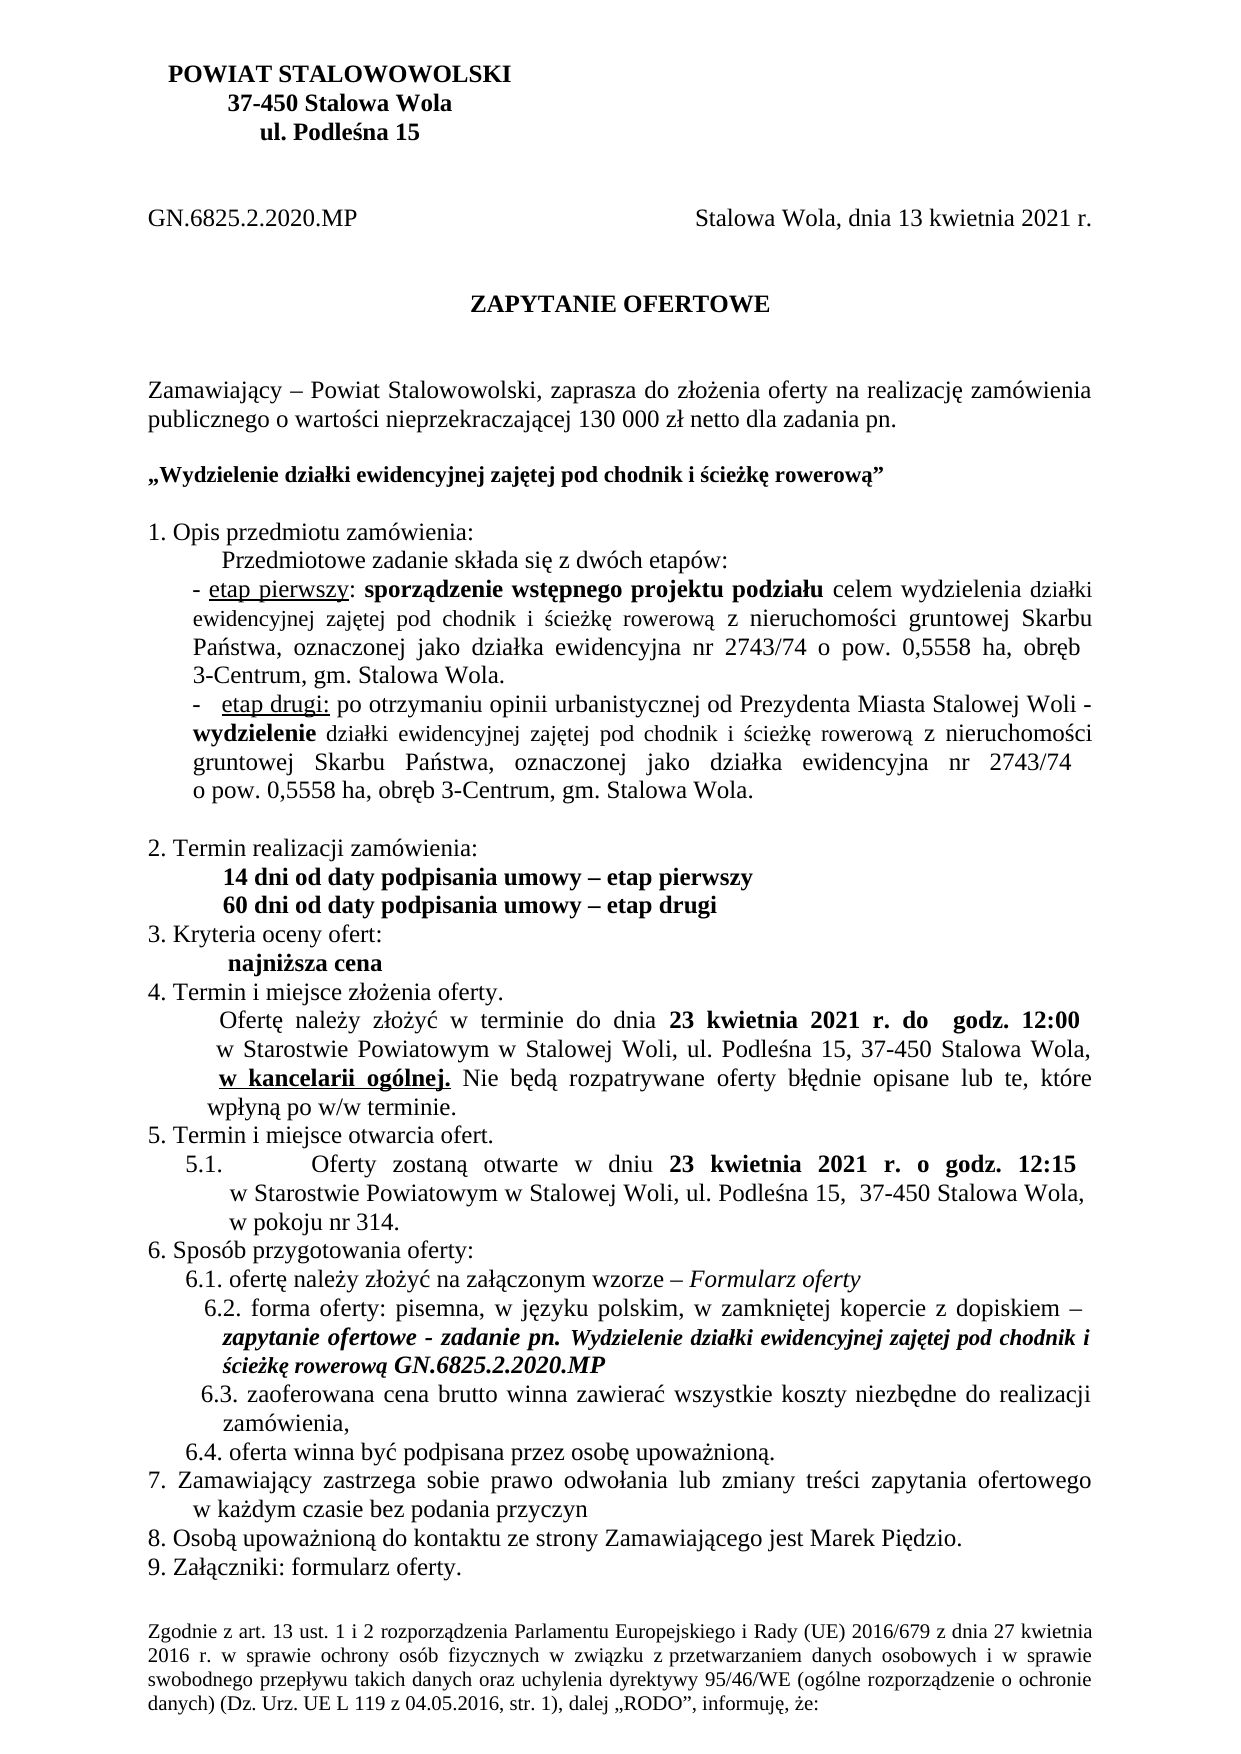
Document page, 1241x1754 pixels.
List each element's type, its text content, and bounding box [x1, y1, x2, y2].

list 6.3. zaoferowana cena brutto winna zawierać wszystkie koszty niezbędne do realizacji zamówienia, [148, 1379, 1092, 1437]
text Zgodnie z art. 13 ust. 1 i 2 rozporządzenia Parlamentu Europejskiego i Rady (UE) 2016/679 z dnia 27 kwietnia 2016 r. w sprawie ochrony osób fizycznych w związku z przetwarzaniem danych osobowych i w sprawie swobodnego przepływu takich danych oraz uchylenia dyrektywy 95/46/WE (ogólne rozporządzenie o ochronie danych) (Dz. Urz. UE L 119 z 04.05.2016, str. 1), dalej „RODO”, informuję, że: [148, 1619, 1092, 1715]
list 6.2. forma oferty: pisemna, w języku polskim, w zamkniętej kopercie z dopiskiem – zapytanie ofertowe - zadanie pn. Wydzielenie działki ewidencyjnej zajętej pod chodnik i ścieżkę rowerową GN.6825.2.2020.MP [148, 1293, 1092, 1379]
list 3. Kryteria oceny ofert: [148, 919, 1092, 948]
list 6.4. oferta winna być podpisana przez osobę upoważnioną. [148, 1437, 1092, 1465]
list Przedmiotowe zadanie składa się z dwóch etapów: [192, 545, 1092, 574]
text POWIAT STALOWOWOLSKI [148, 59, 532, 88]
list Ofertę należy złożyć w terminie do dnia 23 kwietnia 2021 r. do godz. 12:00 w Starostwie Powiatowym w Stalowej Woli, ul. Podleśna 15, 37-450 Stalowa Wola, w kancelarii ogólnej. Nie będą rozpatrywane oferty błędnie opisane lub te, które wpłyną po w/w terminie. [207, 1005, 1092, 1120]
list najniższa cena [148, 948, 1092, 977]
list - etap pierwszy: sporządzenie wstępnego projektu podziału celem wydzielenia działki ewidencyjnej zajętej pod chodnik i ścieżkę rowerową z nieruchomości gruntowej Skarbu Państwa, oznaczonej jako działka ewidencyjna nr 2743/74 o pow. 0,5558 ha, obręb 3-Centrum, gm. Stalowa Wola. [192, 574, 1092, 689]
list „Wydzielenie działki ewidencyjnej zajętej pod chodnik i ścieżkę rowerową” [148, 462, 1092, 488]
list 60 dni od daty podpisania umowy – etap drugi [148, 890, 1092, 919]
list Oferty zostaną otwarte w dniu 23 kwietnia 2021 r. o godz. 12:15 w Starostwie Powiatowym w Stalowej Woli, ul. Podleśna 15, 37-450 Stalowa Wola, w pokoju nr 314. [185, 1149, 1092, 1235]
text 37-450 Stalowa Wola [148, 88, 532, 117]
list 5. Termin i miejsce otwarcia ofert. [148, 1120, 1092, 1149]
list - etap drugi: po otrzymaniu opinii urbanistycznej od Prezydenta Miasta Stalowej Woli - wydzielenie działki ewidencyjnej zajętej pod chodnik i ścieżkę rowerową z nieruchomości gruntowej Skarbu Państwa, oznaczonej jako działka ewidencyjna nr 2743/74 o pow. 0,5558 ha, obręb 3-Centrum, gm. Stalowa Wola. [192, 689, 1092, 804]
text 2. Termin realizacji zamówienia: [148, 833, 1092, 862]
list 4. Termin i miejsce złożenia oferty. [148, 977, 1092, 1005]
list GN.6825.2.2020.MP Stalowa Wola, dnia 13 kwietnia 2021 r. [148, 203, 1092, 232]
text Zamawiający – Powiat Stalowowolski, zaprasza do złożenia oferty na realizację zamówienia publicznego o wartości nieprzekraczającej 130 000 zł netto dla zadania pn. [148, 375, 1092, 433]
list 1. Opis przedmiotu zamówienia: [148, 517, 1092, 545]
list 7. Zamawiający zastrzega sobie prawo odwołania lub zmiany treści zapytania ofertowego w każdym czasie bez podania przyczyn [148, 1465, 1092, 1523]
list ZAPYTANIE OFERTOWE [148, 289, 1092, 318]
list 8. Osobą upoważnioną do kontaktu ze strony Zamawiającego jest Marek Piędzio. [148, 1523, 1092, 1552]
list 6. Sposób przygotowania oferty: [148, 1235, 1092, 1264]
subtitle ul. Podleśna 15 [148, 117, 532, 145]
list 6.1. ofertę należy złożyć na załączonym wzorze – Formularz oferty [148, 1264, 1092, 1293]
list 14 dni od daty podpisania umowy – etap pierwszy [148, 862, 1092, 890]
list 9. Załączniki: formularz oferty. [148, 1552, 1092, 1580]
